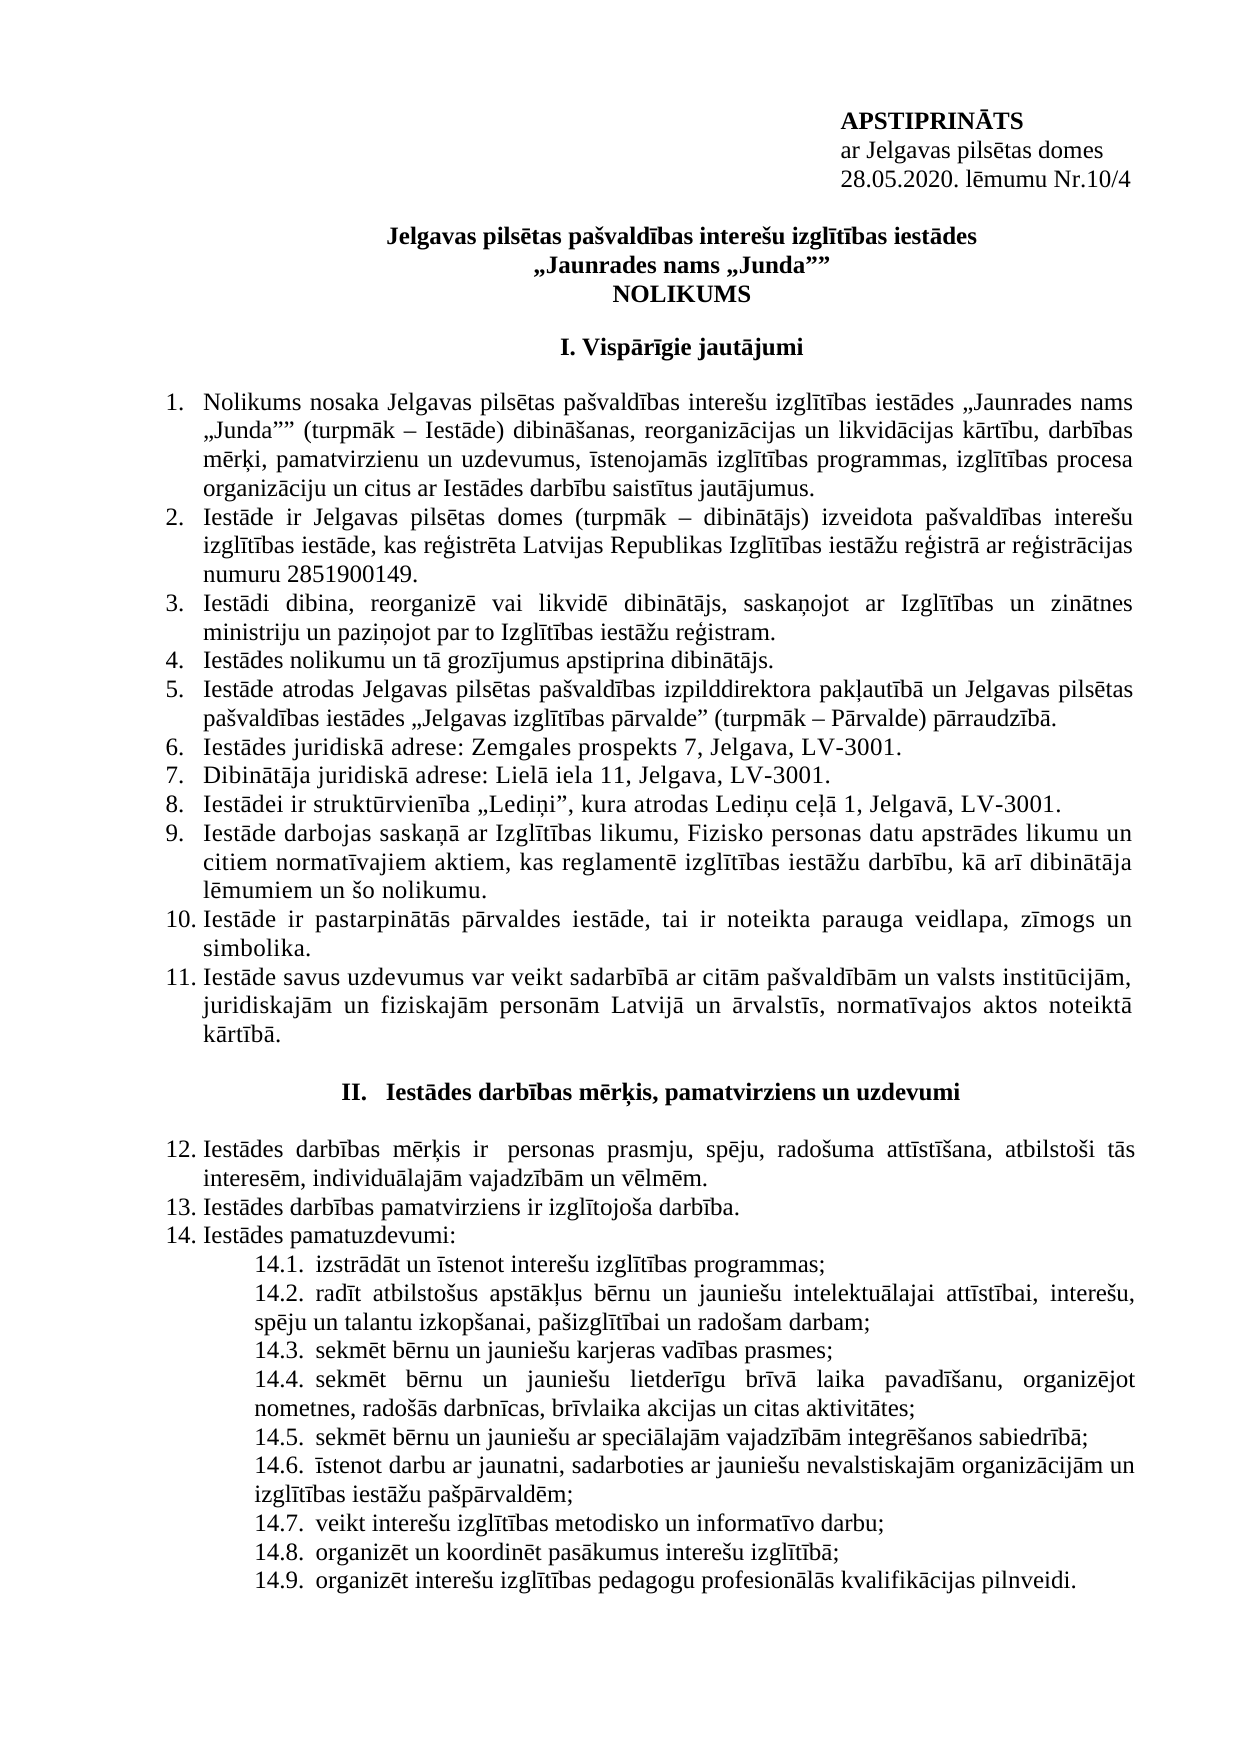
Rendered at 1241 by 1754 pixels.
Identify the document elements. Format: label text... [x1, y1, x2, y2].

text „Jaunrades nams „Junda”” [165, 250, 1198, 279]
list izstrādāt un īstenot interešu izglītības programmas; [254, 1249, 1136, 1278]
list veikt interešu izglītības metodisko un informatīvo darbu; [254, 1508, 1136, 1537]
list Iestādes juridiskā adrese: Zemgales prospekts 7, Jelgava, LV-3001. [165, 732, 1134, 761]
list Iestāde darbojas saskaņā ar Izglītības likumu, Fizisko personas datu apstrādes likumu un citiem normatīvajiem aktiem, kas reglamentē izglītības iestāžu darbību, kā arī dibinātāja lēmumiem un šo nolikumu. [165, 818, 1134, 904]
text NOLIKUMS [165, 279, 1198, 308]
list Iestādes pamatuzdevumi: [165, 1221, 1136, 1249]
list Iestādes darbības mērķis ir personas prasmju, spēju, radošuma attīstīšana, atbilstoši tās interesēm, individuālajām vajadzībām un vēlmēm. [165, 1134, 1136, 1192]
list īstenot darbu ar jaunatni, sadarboties ar jauniešu nevalstiskajām organizācijām un izglītības iestāžu pašpārvaldēm; [254, 1451, 1136, 1508]
text II. Iestādes darbības mērķis, pamatvirziens un uzdevumi [165, 1077, 1136, 1106]
list sekmēt bērnu un jauniešu karjeras vadības prasmes; [254, 1336, 1136, 1364]
text 28.05.2020. lēmumu Nr.10/4 [840, 164, 1198, 193]
text I. Vispārīgie jautājumi [165, 332, 1198, 360]
list Iestādes darbības pamatvirziens ir izglītojoša darbība. [165, 1192, 1136, 1221]
list Iestādi dibina, reorganizē vai likvidē dibinātājs, saskaņojot ar Izglītības un zinātnes ministriju un paziņojot par to Izglītības iestāžu reģistram. [165, 588, 1134, 646]
list Nolikums nosaka Jelgavas pilsētas pašvaldības interešu izglītības iestādes „Jaunrades nams „Junda”” (turpmāk – Iestāde) dibināšanas, reorganizācijas un likvidācijas kārtību, darbības mērķi, pamatvirzienu un uzdevumus, īstenojamās izglītības programmas, izglītības procesa organizāciju un citus ar Iestādes darbību saistītus jautājumus. [165, 387, 1134, 502]
list Iestādes nolikumu un tā grozījumus apstiprina dibinātājs. [165, 646, 1134, 674]
list Dibinātāja juridiskā adrese: Lielā iela 11, Jelgava, LV-3001. [165, 761, 1134, 789]
list sekmēt bērnu un jauniešu lietderīgu brīvā laika pavadīšanu, organizējot nometnes, radošās darbnīcas, brīvlaika akcijas un citas aktivitātes; [254, 1364, 1136, 1422]
list Iestāde ir pastarpinātās pārvaldes iestāde, tai ir noteikta parauga veidlapa, zīmogs un simbolika. [165, 904, 1134, 962]
list radīt atbilstošus apstākļus bērnu un jauniešu intelektuālajai attīstībai, interešu, spēju un talantu izkopšanai, pašizglītībai un radošam darbam; [254, 1278, 1136, 1336]
list Iestāde savus uzdevumus var veikt sadarbībā ar citām pašvaldībām un valsts institūcijām, juridiskajām un fiziskajām personām Latvijā un ārvalstīs, normatīvajos aktos noteiktā kārtībā. [165, 962, 1134, 1048]
list organizēt un koordinēt pasākumus interešu izglītībā; [254, 1537, 1136, 1566]
text ar Jelgavas pilsētas domes [840, 135, 1198, 164]
list Iestāde atrodas Jelgavas pilsētas pašvaldības izpilddirektora pakļautībā un Jelgavas pilsētas pašvaldības iestādes „Jelgavas izglītības pārvalde” (turpmāk – Pārvalde) pārraudzībā. [165, 674, 1134, 732]
list sekmēt bērnu un jauniešu ar speciālajām vajadzībām integrēšanos sabiedrībā; [254, 1422, 1136, 1451]
list Iestādei ir struktūrvienība „Lediņi”, kura atrodas Lediņu ceļā 1, Jelgavā, LV-3001. [165, 789, 1134, 818]
text APSTIPRINĀTS [840, 106, 1198, 135]
text Jelgavas pilsētas pašvaldības interešu izglītības iestādes [165, 221, 1198, 250]
list organizēt interešu izglītības pedagogu profesionālās kvalifikācijas pilnveidi. [254, 1566, 1136, 1594]
list Iestāde ir Jelgavas pilsētas domes (turpmāk – dibinātājs) izveidota pašvaldības interešu izglītības iestāde, kas reģistrēta Latvijas Republikas Izglītības iestāžu reģistrā ar reģistrācijas numuru 2851900149. [165, 502, 1134, 588]
